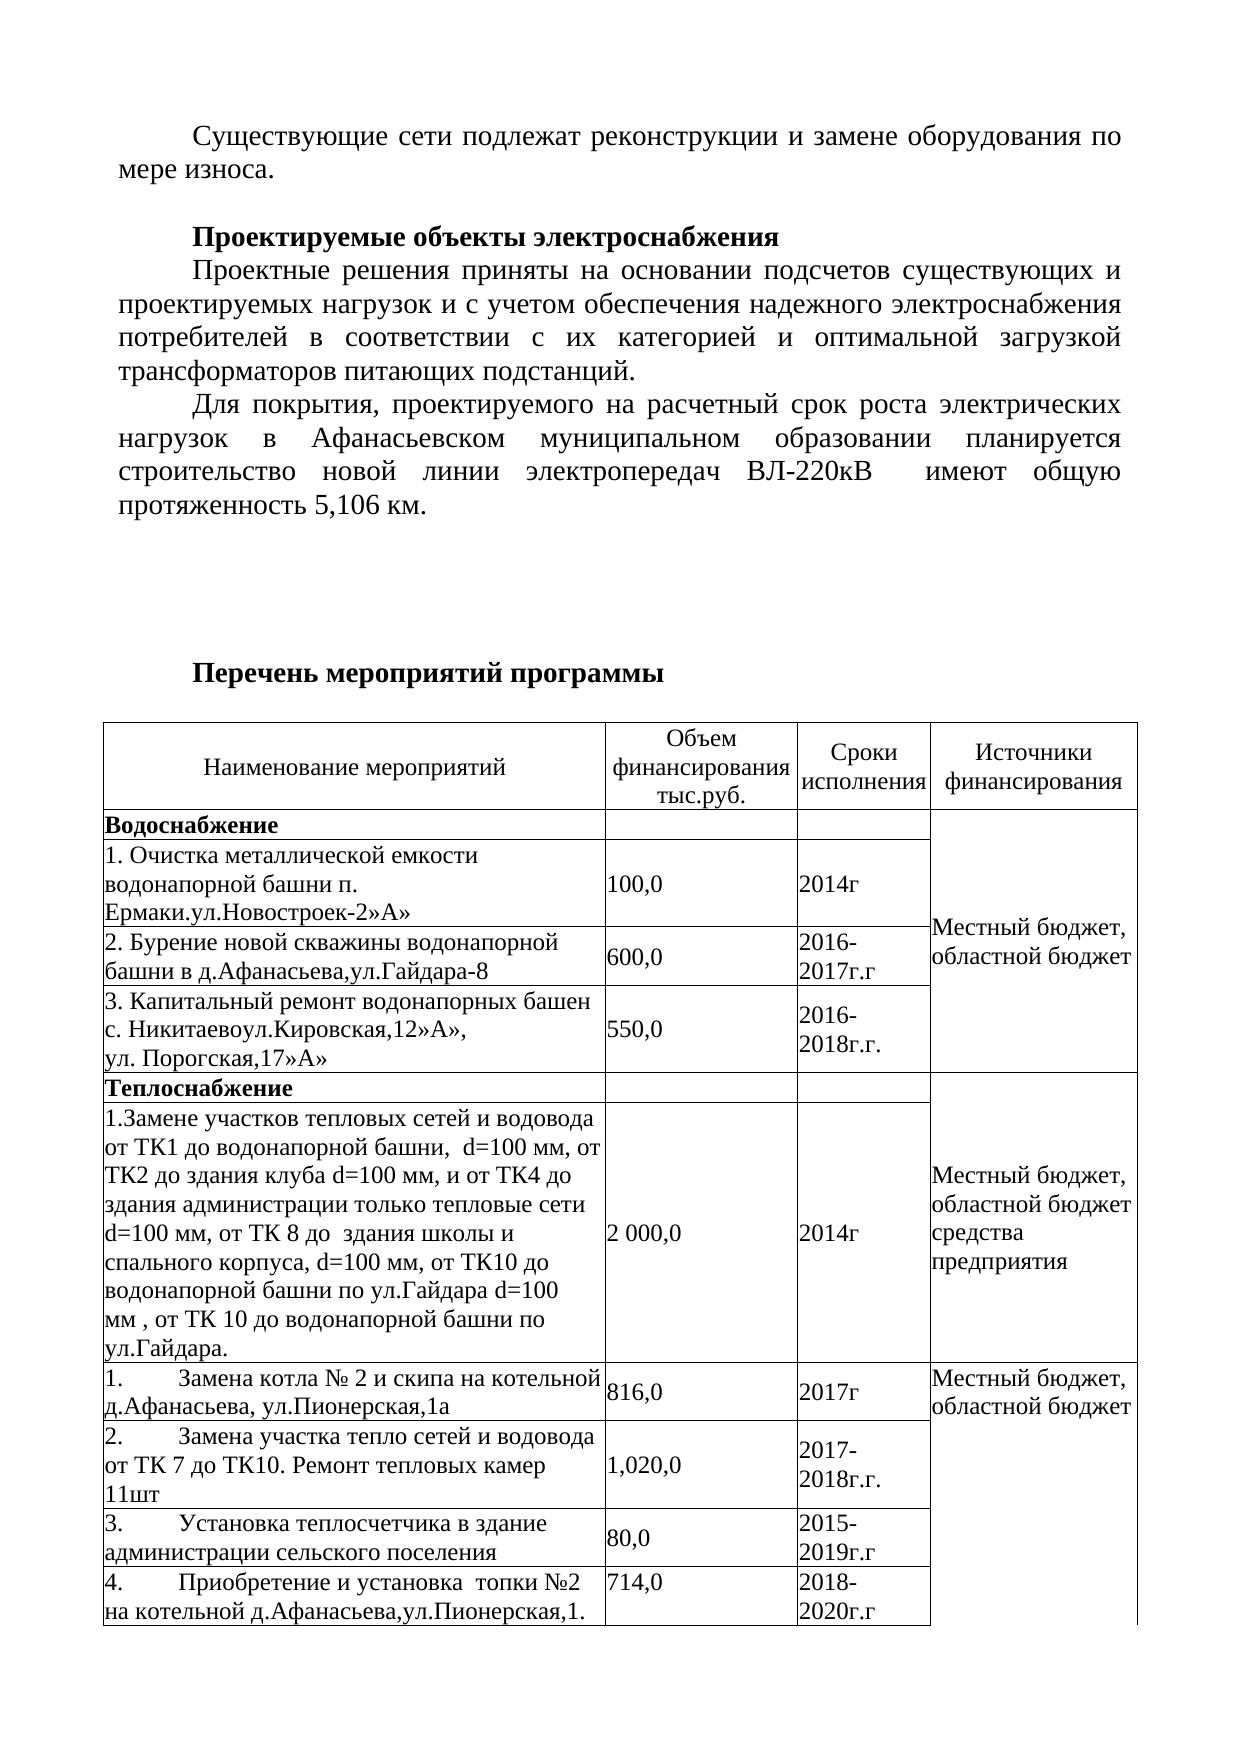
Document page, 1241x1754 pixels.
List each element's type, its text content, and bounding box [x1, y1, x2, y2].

table_cell [798, 1073, 930, 1102]
table_cell Установка теплосчетчика в здание администрации сельского поселения [104, 1509, 605, 1566]
table_cell 2. Бурение новой скважины водонапорной башни в д.Афанасьева,ул.Гайдара-8 [104, 927, 605, 985]
table_cell 1. Очистка металлической емкости водонапорной башни п. Ермаки.ул.Новостроек-2»А» [104, 840, 605, 926]
text Для покрытия, проектируемого на расчетный срок роста электрических нагрузок в Афанасьевском муниципальном образовании планируется строительство новой линии электропередач ВЛ-220кВ имеют общую протяженность 5,106 км. [118, 386, 1122, 521]
table_cell 2017г [798, 1363, 930, 1420]
table_cell Местный бюджет, областной бюджет [931, 810, 1137, 1072]
table_cell 550,0 [606, 986, 797, 1072]
text Существующие сети подлежат реконструкции и замене оборудования по мере износа. [118, 118, 1122, 185]
table_header Источники финансирования [931, 723, 1137, 809]
table_cell Местный бюджет, областной бюджет [931, 1363, 1137, 1624]
table_cell 100,0 [606, 840, 797, 926]
table_cell 2015-2019г.г [798, 1509, 930, 1566]
table_cell Местный бюджет, областной бюджет средства предприятия [931, 1073, 1137, 1362]
table_cell 3. Капитальный ремонт водонапорных башен с. Никитаевоул.Кировская,12»А», ул. Порогская,17»А» [104, 986, 605, 1072]
table_cell Водоснабжение [104, 810, 605, 839]
table_header Наименование мероприятий [104, 723, 605, 809]
table_cell 1,020,0 [606, 1421, 797, 1507]
table_cell 714,0 [606, 1567, 797, 1624]
table_cell 2016-2018г.г. [798, 986, 930, 1072]
table_cell 816,0 [606, 1363, 797, 1420]
table_cell Замена котла № 2 и скипа на котельной д.Афанасьева, ул.Пионерская,1а [104, 1363, 605, 1420]
table_cell 2014г [798, 840, 930, 926]
text Проектируемые объекты электроснабжения [118, 219, 1122, 252]
table_cell [606, 1073, 797, 1102]
table_cell [606, 810, 797, 839]
table_cell 2014г [798, 1103, 930, 1362]
text Перечень мероприятий программы [118, 655, 1122, 688]
table_header Сроки исполнения [798, 723, 930, 809]
table_cell 2016-2017г.г [798, 927, 930, 985]
table_cell 2018-2020г.г [798, 1567, 930, 1624]
table_cell 600,0 [606, 927, 797, 985]
table_cell 2 000,0 [606, 1103, 797, 1362]
table_cell Замена участка тепло сетей и водовода от ТК 7 до ТК10. Ремонт тепловых камер 11шт [104, 1421, 605, 1507]
table_cell 2017-2018г.г. [798, 1421, 930, 1507]
table_header Объем финансирования тыс.руб. [606, 723, 797, 809]
text Проектные решения приняты на основании подсчетов существующих и проектируемых нагрузок и с учетом обеспечения надежного электроснабжения потребителей в соответствии с их категорией и оптимальной загрузкой трансформаторов питающих подстанций. [118, 252, 1122, 386]
table_cell 80,0 [606, 1509, 797, 1566]
table_cell [798, 810, 930, 839]
table_cell Приобретение и установка топки №2 на котельной д.Афанасьева,ул.Пионерская,1. [104, 1567, 605, 1624]
